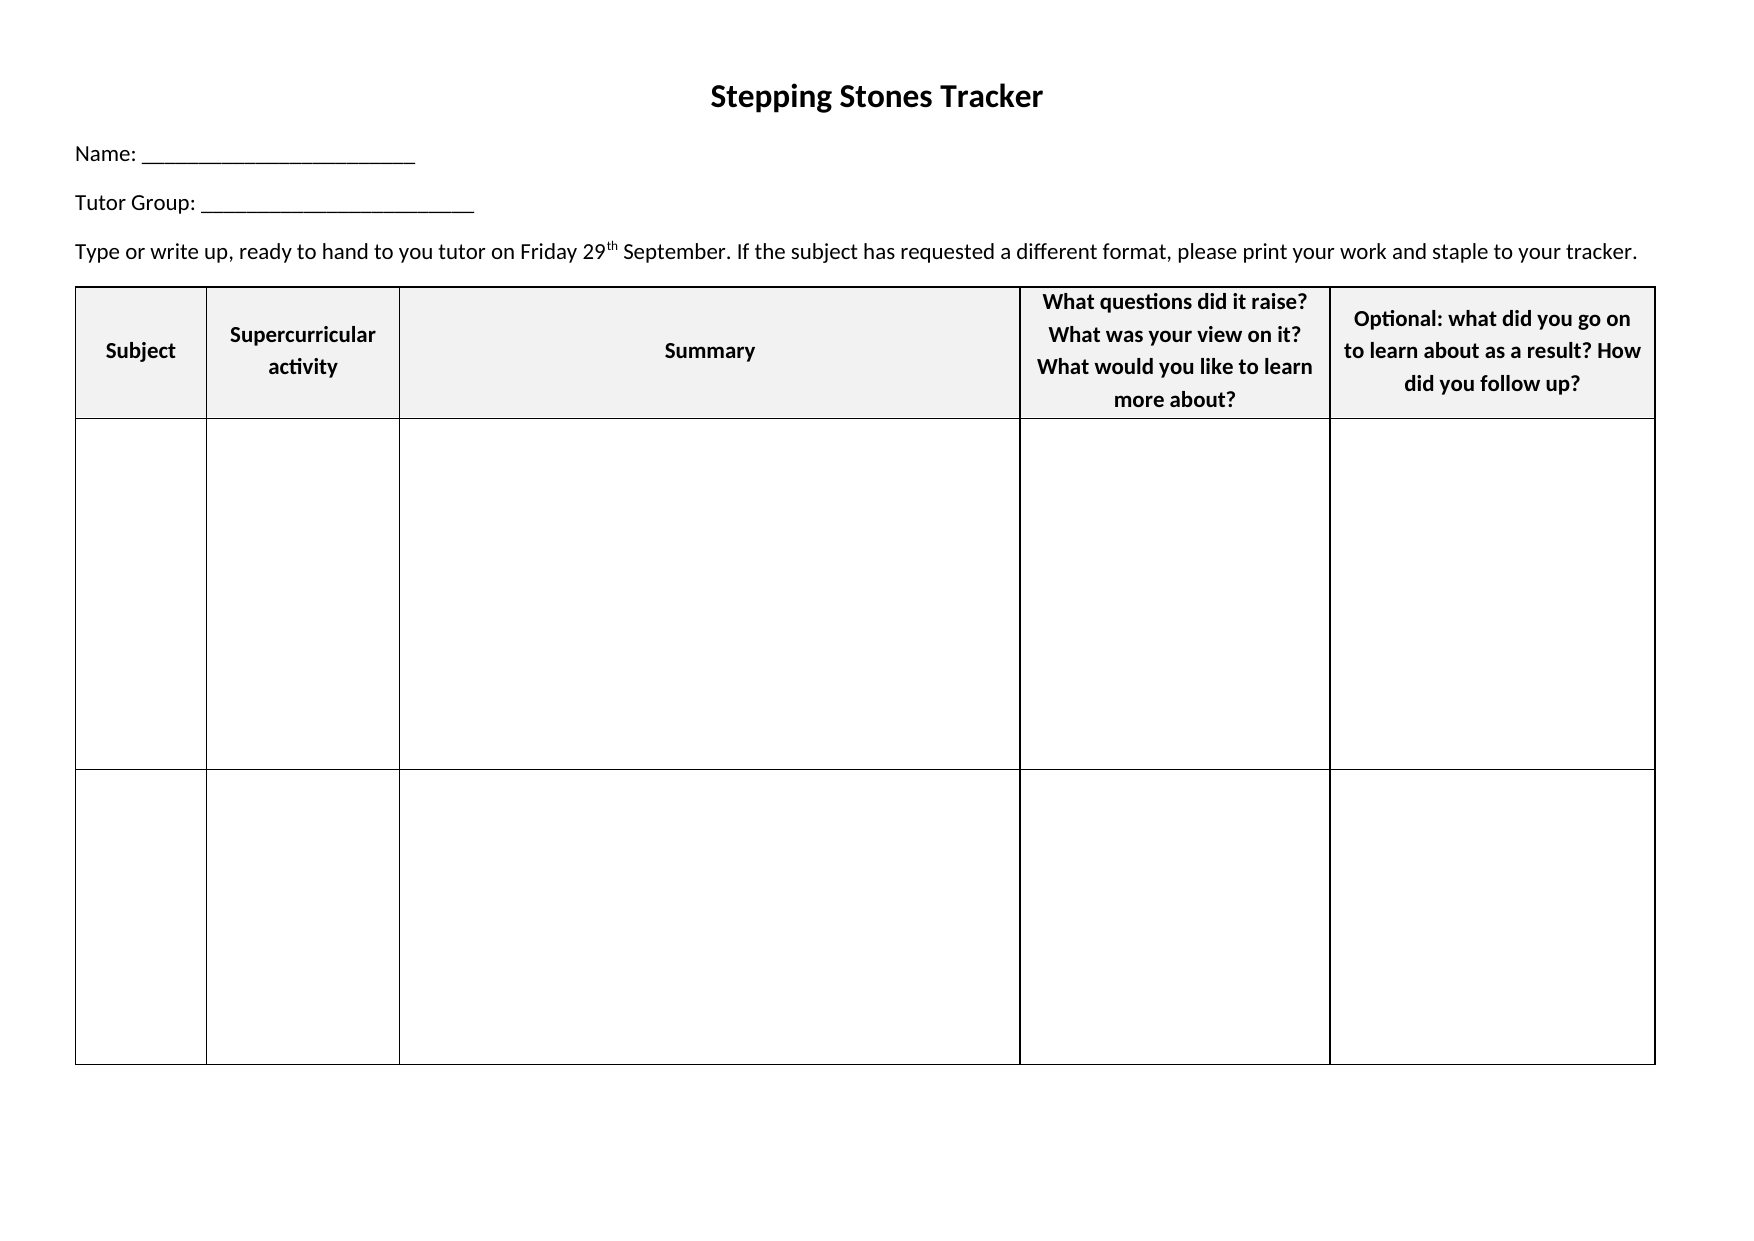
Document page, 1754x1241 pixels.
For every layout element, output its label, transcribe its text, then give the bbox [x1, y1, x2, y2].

table_cell [400, 419, 1019, 769]
table_header Optional: what did you go on to learn about as a result? How did you follow up? [1331, 288, 1654, 417]
table_cell [76, 419, 206, 769]
table_cell [207, 419, 399, 769]
table_cell [1331, 770, 1654, 1064]
text Type or write up, ready to hand to you tutor on Friday 29th September. If the subject has requested a different format, please print your work and staple to your tracker. [75, 237, 1679, 265]
table_cell [1021, 419, 1329, 769]
table_cell [1331, 419, 1654, 769]
table_header What questions did it raise? What was your view on it? What would you like to learn more about? [1021, 288, 1329, 417]
text Name: ________________________ [75, 139, 1679, 167]
table_header Summary [400, 288, 1019, 417]
text Tutor Group: ________________________ [75, 188, 1679, 216]
table_cell [76, 770, 206, 1064]
table_cell [1021, 770, 1329, 1064]
table_header Supercurricular activity [207, 288, 399, 417]
table_header Subject [76, 288, 206, 417]
table_cell [400, 770, 1019, 1064]
text Stepping Stones Tracker [75, 75, 1679, 116]
table_cell [207, 770, 399, 1064]
